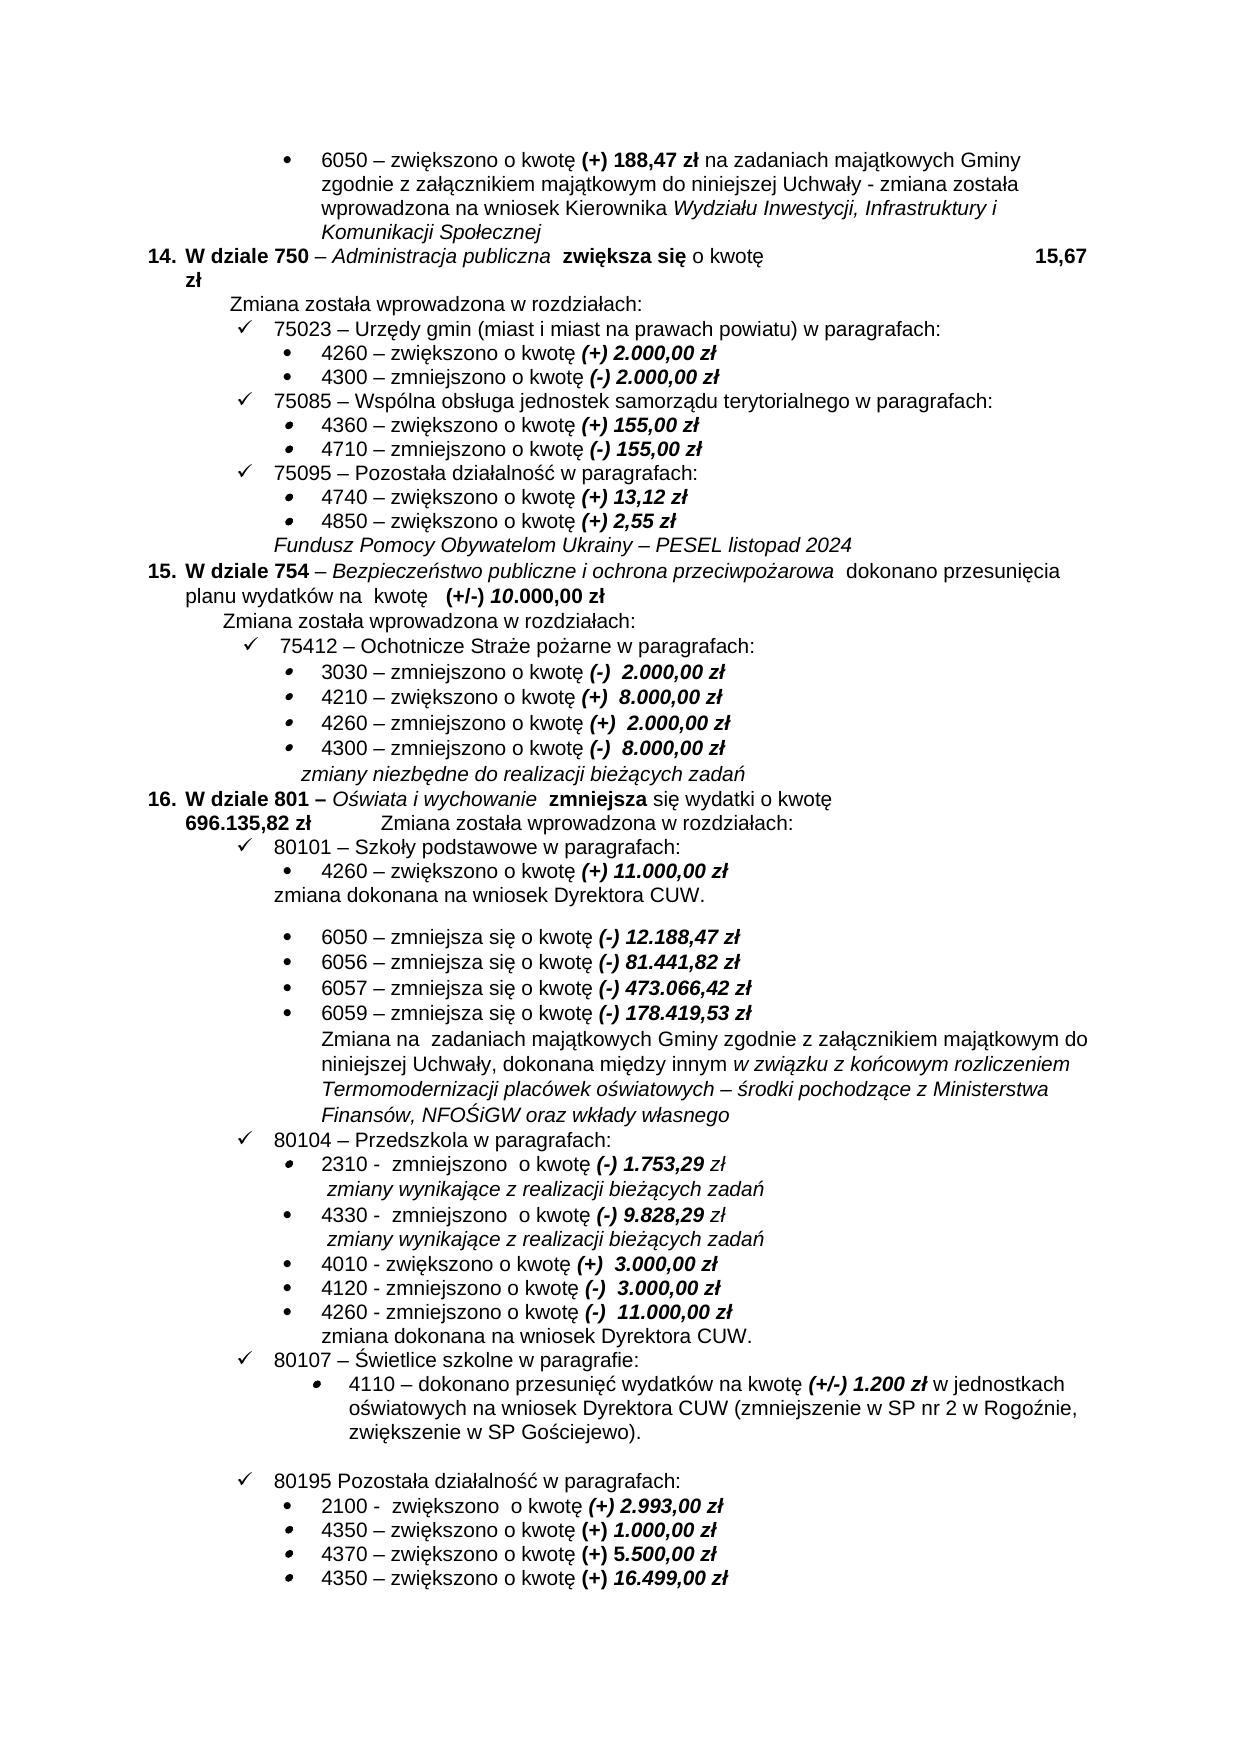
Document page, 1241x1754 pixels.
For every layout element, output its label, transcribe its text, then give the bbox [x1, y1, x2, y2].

text Zmiana na zadaniach majątkowych Gminy zgodnie z załącznikiem majątkowym do niniejszej Uchwały, dokonana między innym w związku z końcowym rozliczeniem Termomodernizacji placówek oświatowych – środki pochodzące z Ministerstwa Finansów, NFOŚiGW oraz wkłady własnego [321, 1026, 1093, 1126]
list 4260 – zmniejszono o kwotę (+) 2.000,00 zł [283, 711, 1093, 735]
list 6050 – zwiększono o kwotę (+) 188,47 zł na zadaniach majątkowych Gminy zgodnie z załącznikiem majątkowym do niniejszej Uchwały - zmiana została wprowadzona na wniosek Kierownika Wydziału Inwestycji, Infrastruktury i Komunikacji Społecznej [283, 148, 1093, 243]
list 4260 – zwiększono o kwotę (+) 2.000,00 zł [283, 341, 1093, 365]
list 80104 – Przedszkola w paragrafach: [236, 1128, 1093, 1152]
list 4210 – zwiększono o kwotę (+) 8.000,00 zł [283, 685, 1093, 709]
list 75085 – Wspólna obsługa jednostek samorządu terytorialnego w paragrafach: [236, 389, 1093, 413]
list 6059 – zmniejsza się o kwotę (-) 178.419,53 zł [283, 1001, 1093, 1025]
text zmiana dokonana na wniosek Dyrektora CUW. [247, 1324, 1093, 1348]
list 75095 – Pozostała działalność w paragrafach: [236, 461, 1093, 485]
list 4350 – zwiększono o kwotę (+) 1.000,00 zł [283, 1517, 1093, 1542]
list W dziale 750 – Administracja publiczna zwiększa się o kwotę 15,67 zł [148, 243, 1093, 291]
list 6050 – zmniejsza się o kwotę (-) 12.188,47 zł [283, 925, 1093, 949]
list 4350 – zwiększono o kwotę (+) 16.499,00 zł [283, 1566, 1093, 1590]
list 2100 - zwiększono o kwotę (+) 2.993,00 zł [283, 1493, 1093, 1517]
list 4360 – zwiększono o kwotę (+) 155,00 zł [283, 413, 1093, 437]
list 4370 – zwiększono o kwotę (+) 5.500,00 zł [283, 1542, 1093, 1566]
list 80195 Pozostała działalność w paragrafach: [236, 1469, 1093, 1493]
list 4260 - zmniejszono o kwotę (-) 11.000,00 zł [283, 1300, 1093, 1324]
list 80107 – Świetlice szkolne w paragrafie: [236, 1348, 1093, 1372]
text Fundusz Pomocy Obywatelom Ukrainy – PESEL listopad 2024 [200, 533, 1093, 557]
list W dziale 754 – Bezpieczeństwo publiczne i ochrona przeciwpożarowa dokonano przesunięcia planu wydatków na kwotę (+/-) 10.000,00 zł [148, 558, 1093, 608]
text zmiany niezbędne do realizacji bieżących zadań [148, 761, 1093, 785]
list 4260 – zwiększono o kwotę (+) 11.000,00 zł [283, 859, 1093, 883]
list 4110 – dokonano przesunięć wydatków na kwotę (+/-) 1.200 zł w jednostkach oświatowych na wniosek Dyrektora CUW (zmniejszenie w SP nr 2 w Rogoźnie, zwiększenie w SP Gościejewo). [311, 1372, 1093, 1444]
text Zmiana została wprowadzona w rozdziałach: [223, 609, 1093, 633]
list 80101 – Szkoły podstawowe w paragrafach: [236, 835, 1093, 859]
list zmiana dokonana na wniosek Dyrektora CUW. [223, 883, 1093, 907]
list 4010 - zwiększono o kwotę (+) 3.000,00 zł [283, 1252, 1093, 1276]
list 4120 - zmniejszono o kwotę (-) 3.000,00 zł [283, 1276, 1093, 1300]
list Zmiana została wprowadzona w rozdziałach: [229, 291, 1093, 315]
list 2310 - zmniejszono o kwotę (-) 1.753,29 zł [283, 1152, 1093, 1176]
list 6057 – zmniejsza się o kwotę (-) 473.066,42 zł [283, 976, 1093, 1000]
list 4740 – zwiększono o kwotę (+) 13,12 zł [283, 485, 1093, 509]
list 4710 – zmniejszono o kwotę (-) 155,00 zł [283, 437, 1093, 461]
list 4850 – zwiększono o kwotę (+) 2,55 zł [283, 509, 1093, 533]
list 4300 – zmniejszono o kwotę (-) 8.000,00 zł [283, 736, 1093, 760]
list 3030 – zmniejszono o kwotę (-) 2.000,00 zł [283, 660, 1093, 684]
list zmiany wynikające z realizacji bieżących zadań [321, 1227, 1093, 1251]
list 4330 - zmniejszono o kwotę (-) 9.828,29 zł [283, 1202, 1093, 1227]
list W dziale 801 – Oświata i wychowanie zmniejsza się wydatki o kwotę 696.135,82 zł Zmiana została wprowadzona w rozdziałach: [148, 787, 1093, 835]
list 4300 – zmniejszono o kwotę (-) 2.000,00 zł [283, 365, 1093, 389]
list 75412 – Ochotnicze Straże pożarne w paragrafach: [242, 634, 1093, 658]
list 6056 – zmniejsza się o kwotę (-) 81.441,82 zł [283, 950, 1093, 974]
list zmiany wynikające z realizacji bieżących zadań [321, 1177, 1093, 1201]
list 75023 – Urzędy gmin (miast i miast na prawach powiatu) w paragrafach: [236, 317, 1093, 341]
